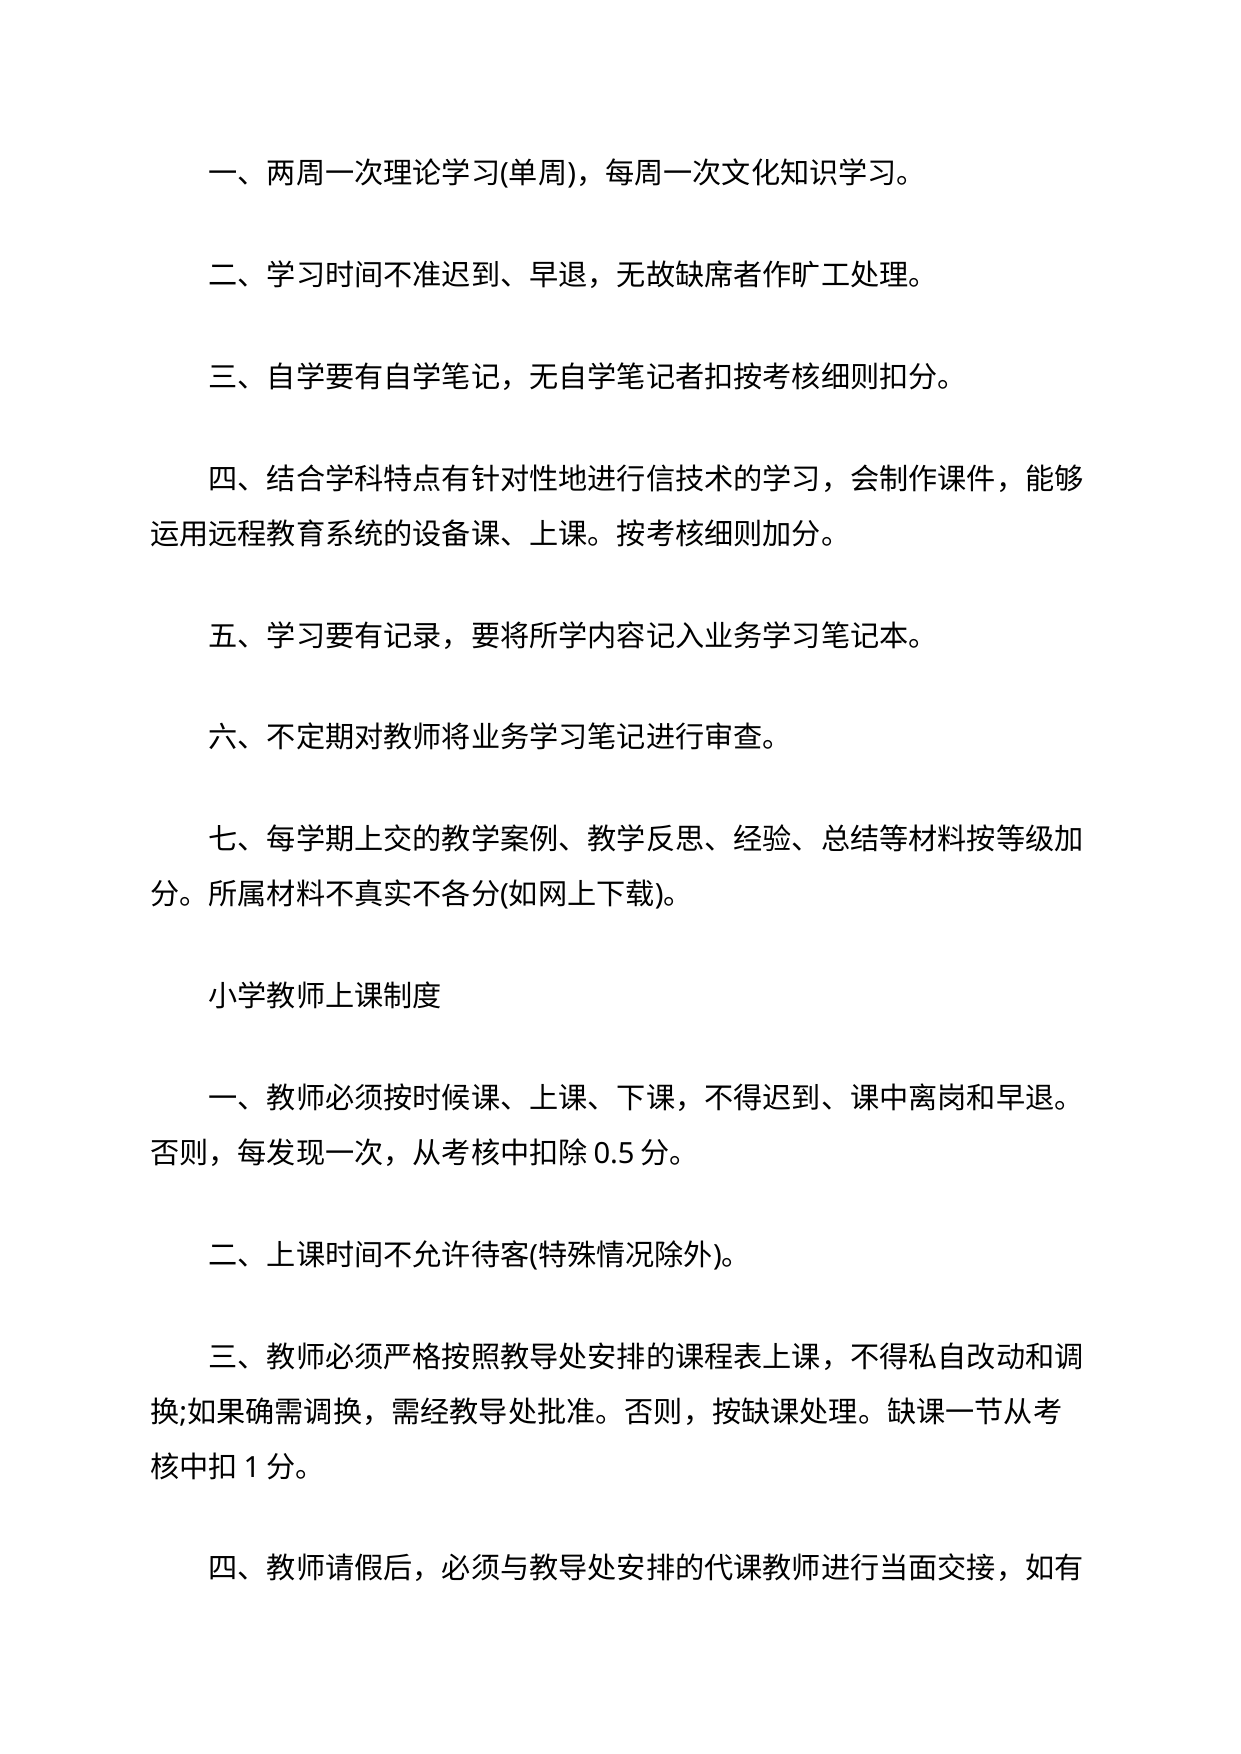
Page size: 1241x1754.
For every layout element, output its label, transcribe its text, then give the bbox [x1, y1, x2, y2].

text 四、结合学科特点有针对性地进行信技术的学习，会制作课件，能够运用远程教育系统的设备课、上课。按考核细则加分。 [150, 456, 1090, 553]
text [150, 1545, 1090, 1587]
text 小学教师上课制度 [150, 973, 1090, 1015]
text 一、两周一次理论学习(单周)，每周一次文化知识学习。 [150, 150, 1090, 192]
text 五、学习要有记录，要将所学内容记入业务学习笔记本。 [150, 612, 1090, 654]
text 一、教师必须按时候课、上课、下课，不得迟到、课中离岗和早退。否则，每发现一次，从考核中扣除0.5分。 [150, 1074, 1090, 1172]
text 二、学习时间不准迟到、早退，无故缺席者作旷工处理。 [150, 252, 1090, 294]
text 三、自学要有自学笔记，无自学笔记者扣按考核细则扣分。 [150, 354, 1090, 396]
text 二、上课时间不允许待客(特殊情况除外)。 [150, 1231, 1090, 1274]
text 三、教师必须严格按照教导处安排的课程表上课，不得私自改动和调换;如果确需调换，需经教导处批准。否则，按缺课处理。缺课一节从考核中扣1分。 [150, 1333, 1090, 1486]
text 七、每学期上交的教学案例、教学反思、经验、总结等材料按等级加分。所属材料不真实不各分(如网上下载)。 [150, 816, 1090, 913]
text 六、不定期对教师将业务学习笔记进行审查。 [150, 714, 1090, 756]
